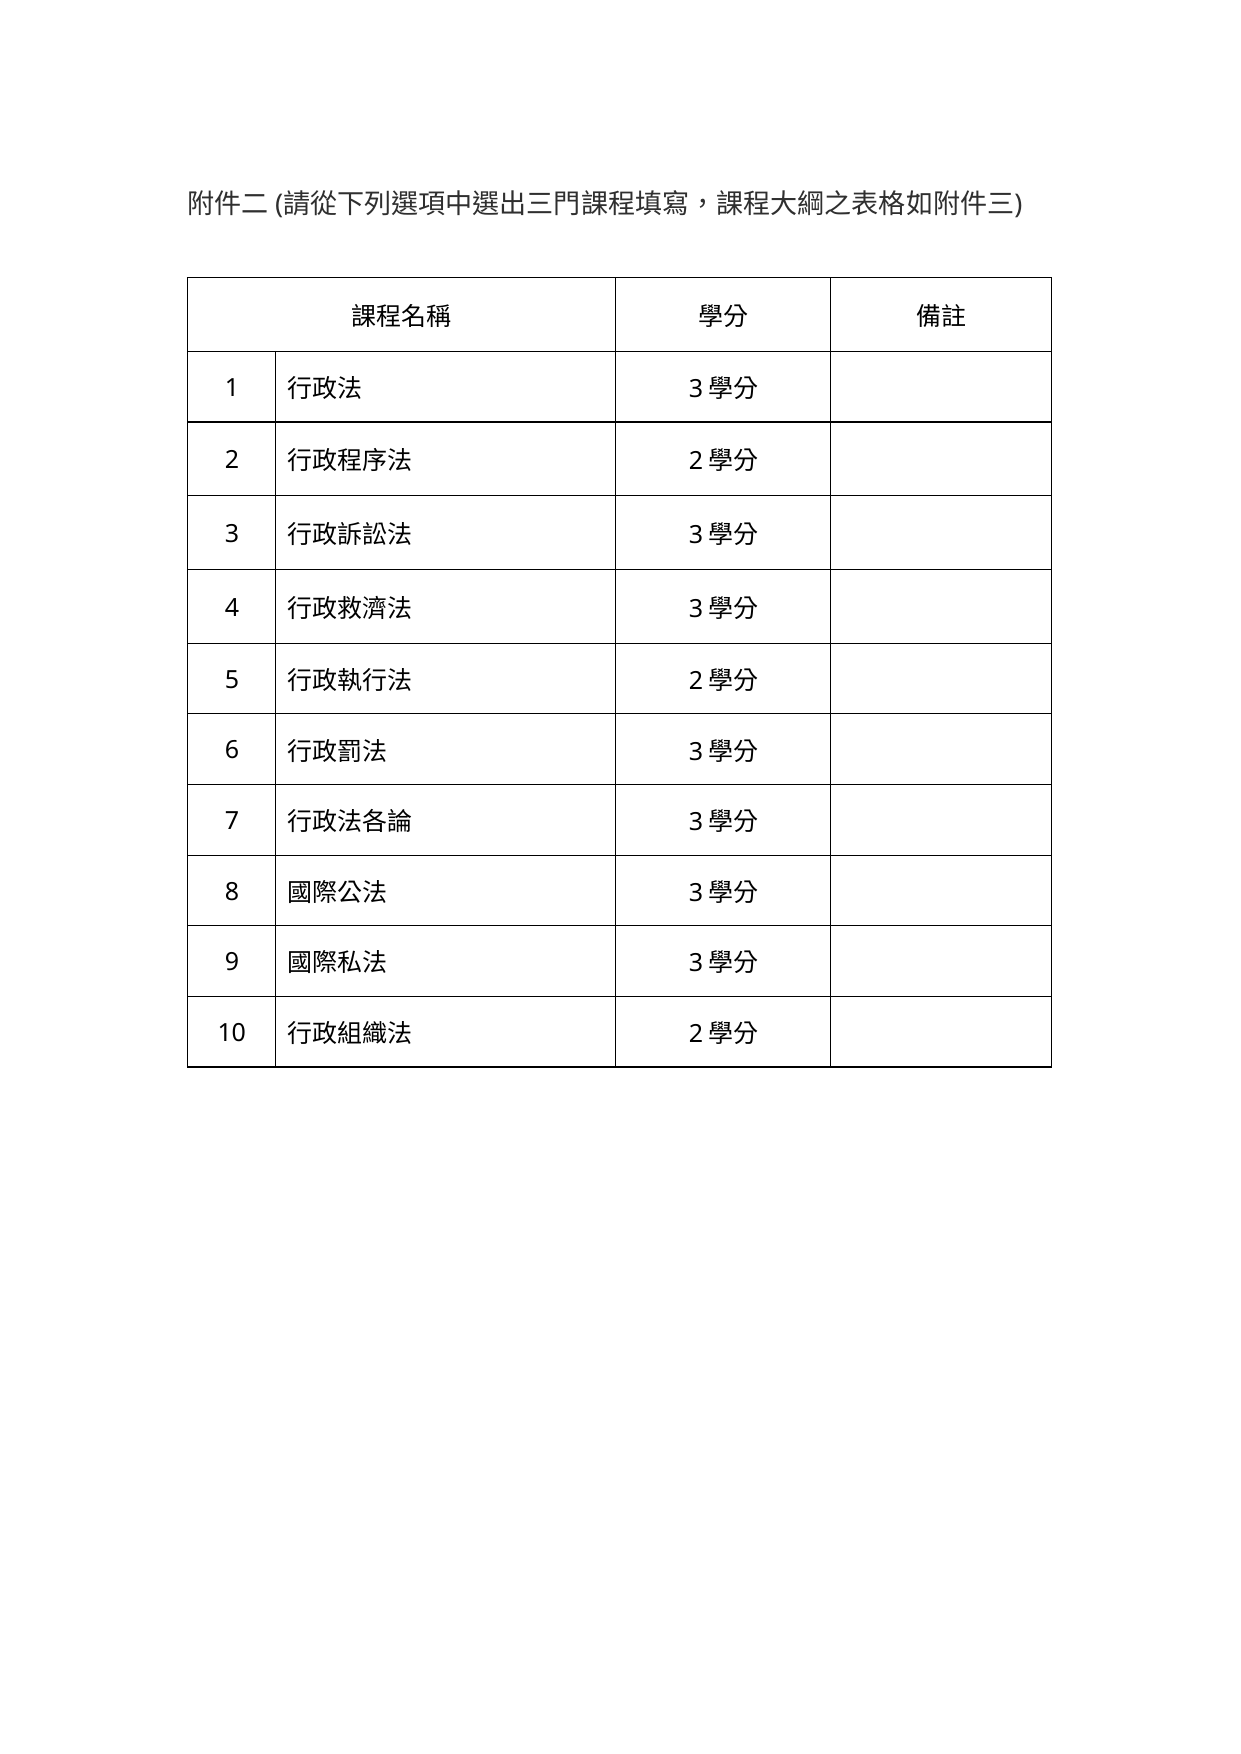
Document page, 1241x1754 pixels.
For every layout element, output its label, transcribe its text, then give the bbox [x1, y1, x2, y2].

table_cell [831, 785, 1051, 854]
table_header 備註 [831, 278, 1051, 351]
table_cell 行政執行法 [276, 644, 615, 713]
table_cell 3學分 [616, 714, 830, 784]
table_cell [831, 926, 1051, 996]
table_cell 7 [188, 785, 275, 854]
text 附件二 (請從下列選項中選出三門課程填寫，課程大綱之表格如附件三) [187, 164, 1053, 239]
table_cell 行政法 [276, 352, 615, 421]
table_cell 6 [188, 714, 275, 784]
table_cell 行政罰法 [276, 714, 615, 784]
table_cell 行政組織法 [276, 997, 615, 1066]
table_cell 2學分 [616, 644, 830, 713]
table_cell 行政法各論 [276, 785, 615, 854]
table_cell [831, 570, 1051, 643]
table_cell 2學分 [616, 423, 830, 495]
table_cell 5 [188, 644, 275, 713]
table_cell 行政程序法 [276, 423, 615, 495]
table_cell 3學分 [616, 785, 830, 854]
table_cell 9 [188, 926, 275, 996]
table_cell 3學分 [616, 856, 830, 925]
table_cell [831, 856, 1051, 925]
table_cell 國際私法 [276, 926, 615, 996]
table_cell 4 [188, 570, 275, 643]
table_cell [831, 714, 1051, 784]
table_cell 行政訴訟法 [276, 496, 615, 569]
table_cell 行政救濟法 [276, 570, 615, 643]
table_cell 3學分 [616, 352, 830, 421]
table_header 學分 [616, 278, 830, 351]
table_cell 3學分 [616, 496, 830, 569]
table_cell [831, 496, 1051, 569]
table_cell 國際公法 [276, 856, 615, 925]
table_cell 8 [188, 856, 275, 925]
table_cell [831, 644, 1051, 713]
table_cell [831, 423, 1051, 495]
table_cell [831, 997, 1051, 1066]
table_cell 2學分 [616, 997, 830, 1066]
table_cell 10 [188, 997, 275, 1066]
table_cell 3學分 [616, 570, 830, 643]
table_cell 3學分 [616, 926, 830, 996]
table_cell 3 [188, 496, 275, 569]
table_cell [831, 352, 1051, 421]
table_header 課程名稱 [188, 278, 615, 351]
table_cell 2 [188, 423, 275, 495]
table_cell 1 [188, 352, 275, 421]
